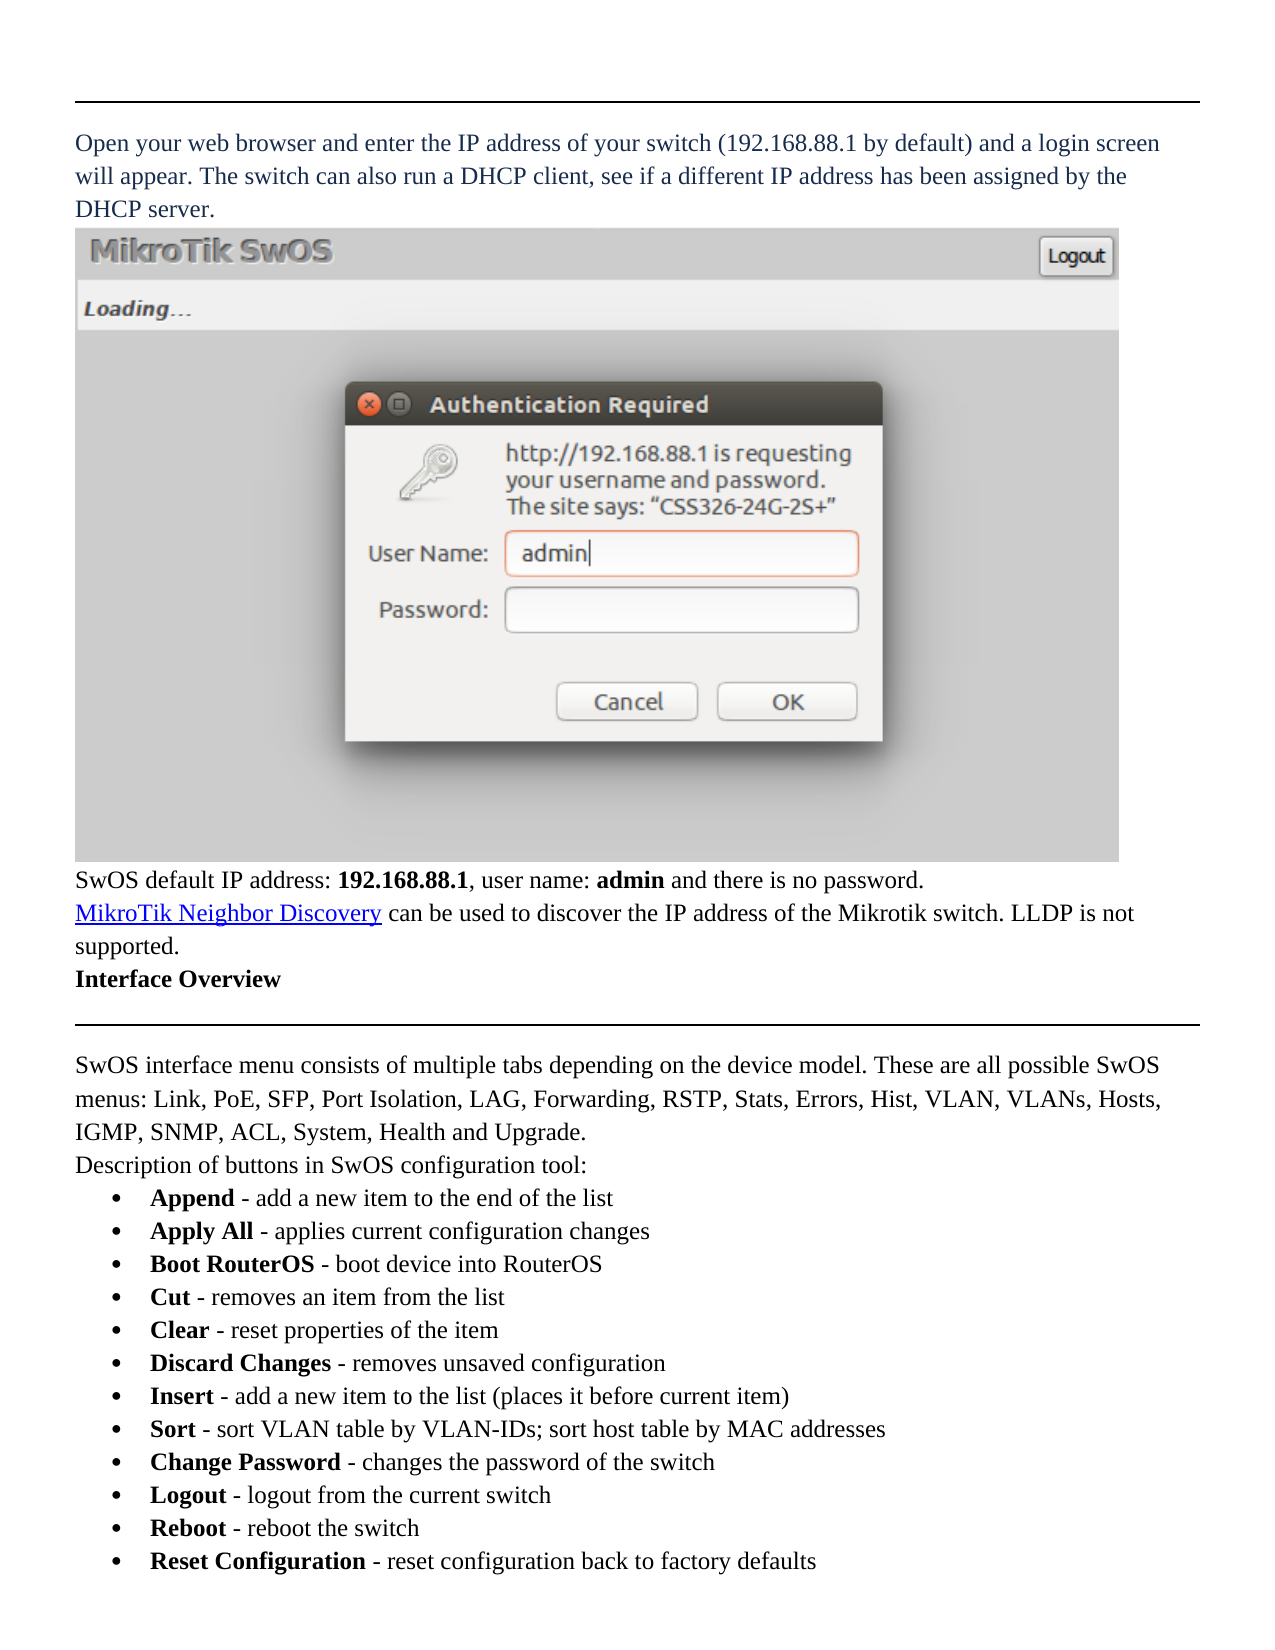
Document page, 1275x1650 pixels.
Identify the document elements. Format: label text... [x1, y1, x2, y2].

list Discard Changes - removes unsaved configuration [112, 1348, 1200, 1377]
list Cut - removes an item from the list [112, 1282, 1200, 1311]
text SwOS interface menu consists of multiple tabs depending on the device model. These are all possible SwOS menus: Link, PoE, SFP, Port Isolation, LAG, Forwarding, RSTP, Stats, Errors, Hist, VLAN, VLANs, Hosts, IGMP, SNMP, ACL, System, Health and Upgrade. [75, 1051, 1200, 1145]
list Sort - sort VLAN table by VLAN-IDs; sort host table by MAC addresses [112, 1414, 1200, 1443]
list Apply All - applies current configuration changes [112, 1216, 1200, 1244]
list Append - add a new item to the end of the list [112, 1183, 1200, 1211]
text Open your web browser and enter the IP address of your switch (192.168.88.1 by default) and a login screen will appear. The switch can also run a DHCP client, see if a different IP address has been assigned by the DHCP server. [75, 128, 1200, 223]
text SwOS default IP address: 192.168.88.1, user name: admin and there is no password. [75, 865, 1200, 894]
list Reset Configuration - reset configuration back to factory defaults [112, 1546, 1200, 1575]
list Clear - reset properties of the item [112, 1315, 1200, 1343]
list Insert - add a new item to the list (places it before current item) [112, 1381, 1200, 1409]
list Logout - logout from the current switch [112, 1480, 1200, 1509]
text Interface Overview [75, 964, 1200, 993]
list Change Password - changes the password of the switch [112, 1447, 1200, 1476]
list Reboot - reboot the switch [112, 1513, 1200, 1542]
text MikroTik Neighbor Discovery can be used to discover the IP address of the Mikrotik switch. LLDP is not supported. [75, 898, 1200, 960]
list Boot RouterOS - boot device into RouterOS [112, 1249, 1200, 1277]
picture [75, 227, 1119, 862]
text Description of buttons in SwOS configuration tool: [75, 1150, 1200, 1178]
